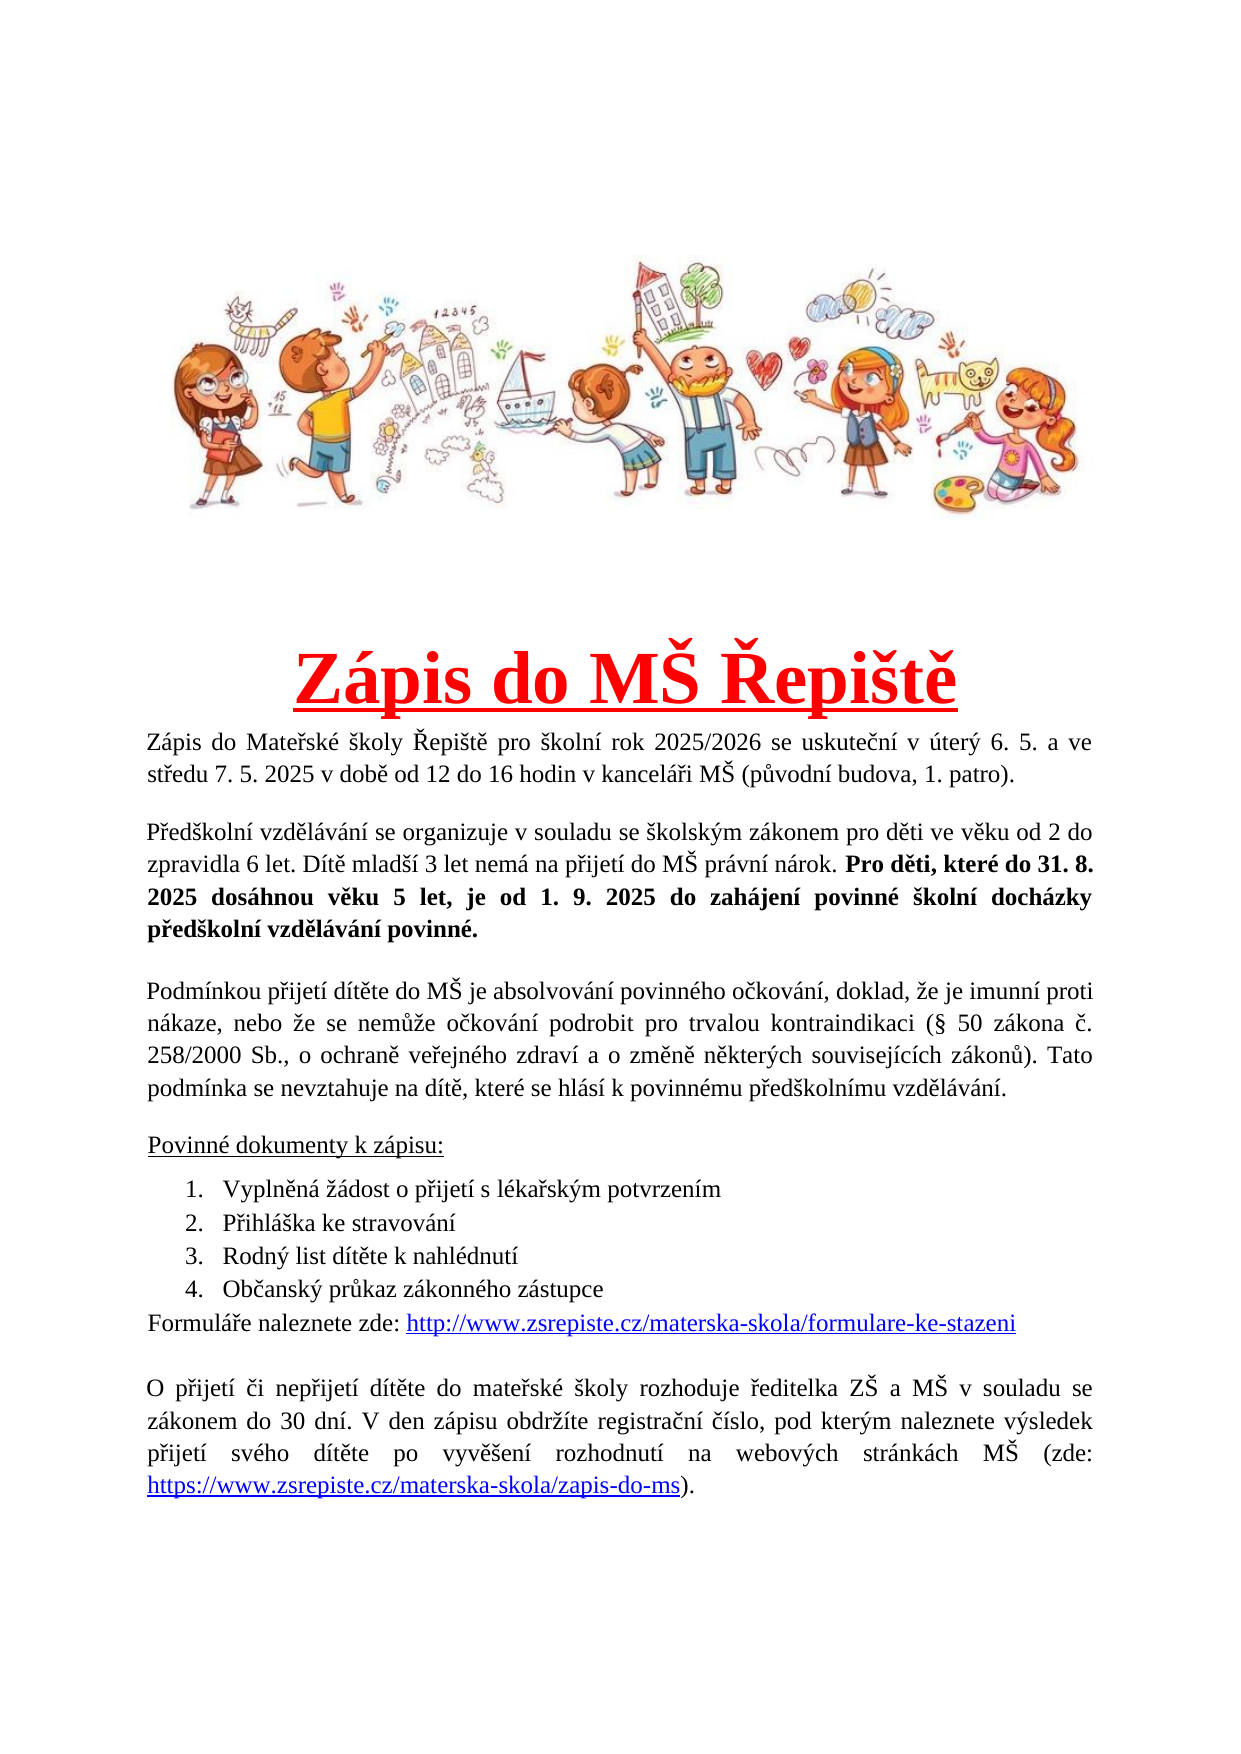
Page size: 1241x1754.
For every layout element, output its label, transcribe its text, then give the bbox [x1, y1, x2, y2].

list Rodný list dítěte k nahlédnutí [185, 1241, 1094, 1270]
text Povinné dokumenty k zápisu: [147, 1131, 1098, 1159]
list Občanský průkaz zákonného zástupce [185, 1274, 1094, 1303]
text Formuláře naleznete zde: http://www.zsrepiste.cz/materska-skola/formulare-ke-stazeni [147, 1308, 1098, 1337]
text Zápis do Mateřské školy Řepiště pro školní rok 2025/2026 se uskuteční v úterý 6. 5. a ve středu 7. 5. 2025 v době od 12 do 16 hodin v kanceláři MŠ (původní budova, 1. patro). [146, 727, 1094, 788]
text O přijetí či nepřijetí dítěte do mateřské školy rozhoduje ředitelka ZŠ a MŠ v souladu se zákonem do 30 dní. V den zápisu obdržíte registrační číslo, pod kterým naleznete výsledek přijetí svého dítěte po vyvěšení rozhodnutí na webových stránkách MŠ (zde: https://www.zsrepiste.cz/materska-skola/zapis-do-ms). [146, 1373, 1094, 1499]
list Přihláška ke stravování [185, 1208, 1094, 1236]
text Zápis do MŠ Řepiště [147, 634, 1098, 720]
text Podmínkou přijetí dítěte do MŠ je absolvování povinného očkování, doklad, že je imunní proti nákaze, nebo že se nemůže očkování podrobit pro trvalou kontraindikaci (§ 50 zákona č. 258/2000 Sb., o ochraně veřejného zdraví a o změně některých souvisejících zákonů). Tato podmínka se nevztahuje na dítě, které se hlásí k povinnému předškolnímu vzdělávání. [146, 976, 1094, 1101]
text Předškolní vzdělávání se organizuje v souladu se školským zákonem pro děti ve věku od 2 do zpravidla 6 let. Dítě mladší 3 let nemá na přijetí do MŠ právní nárok. Pro děti, které do 31. 8. 2025 dosáhnou věku 5 let, je od 1. 9. 2025 do zahájení povinné školní docházky předškolní vzdělávání povinné. [146, 817, 1094, 942]
picture [153, 255, 1098, 520]
list Vyplněná žádost o přijetí s lékařským potvrzením [185, 1174, 1094, 1203]
